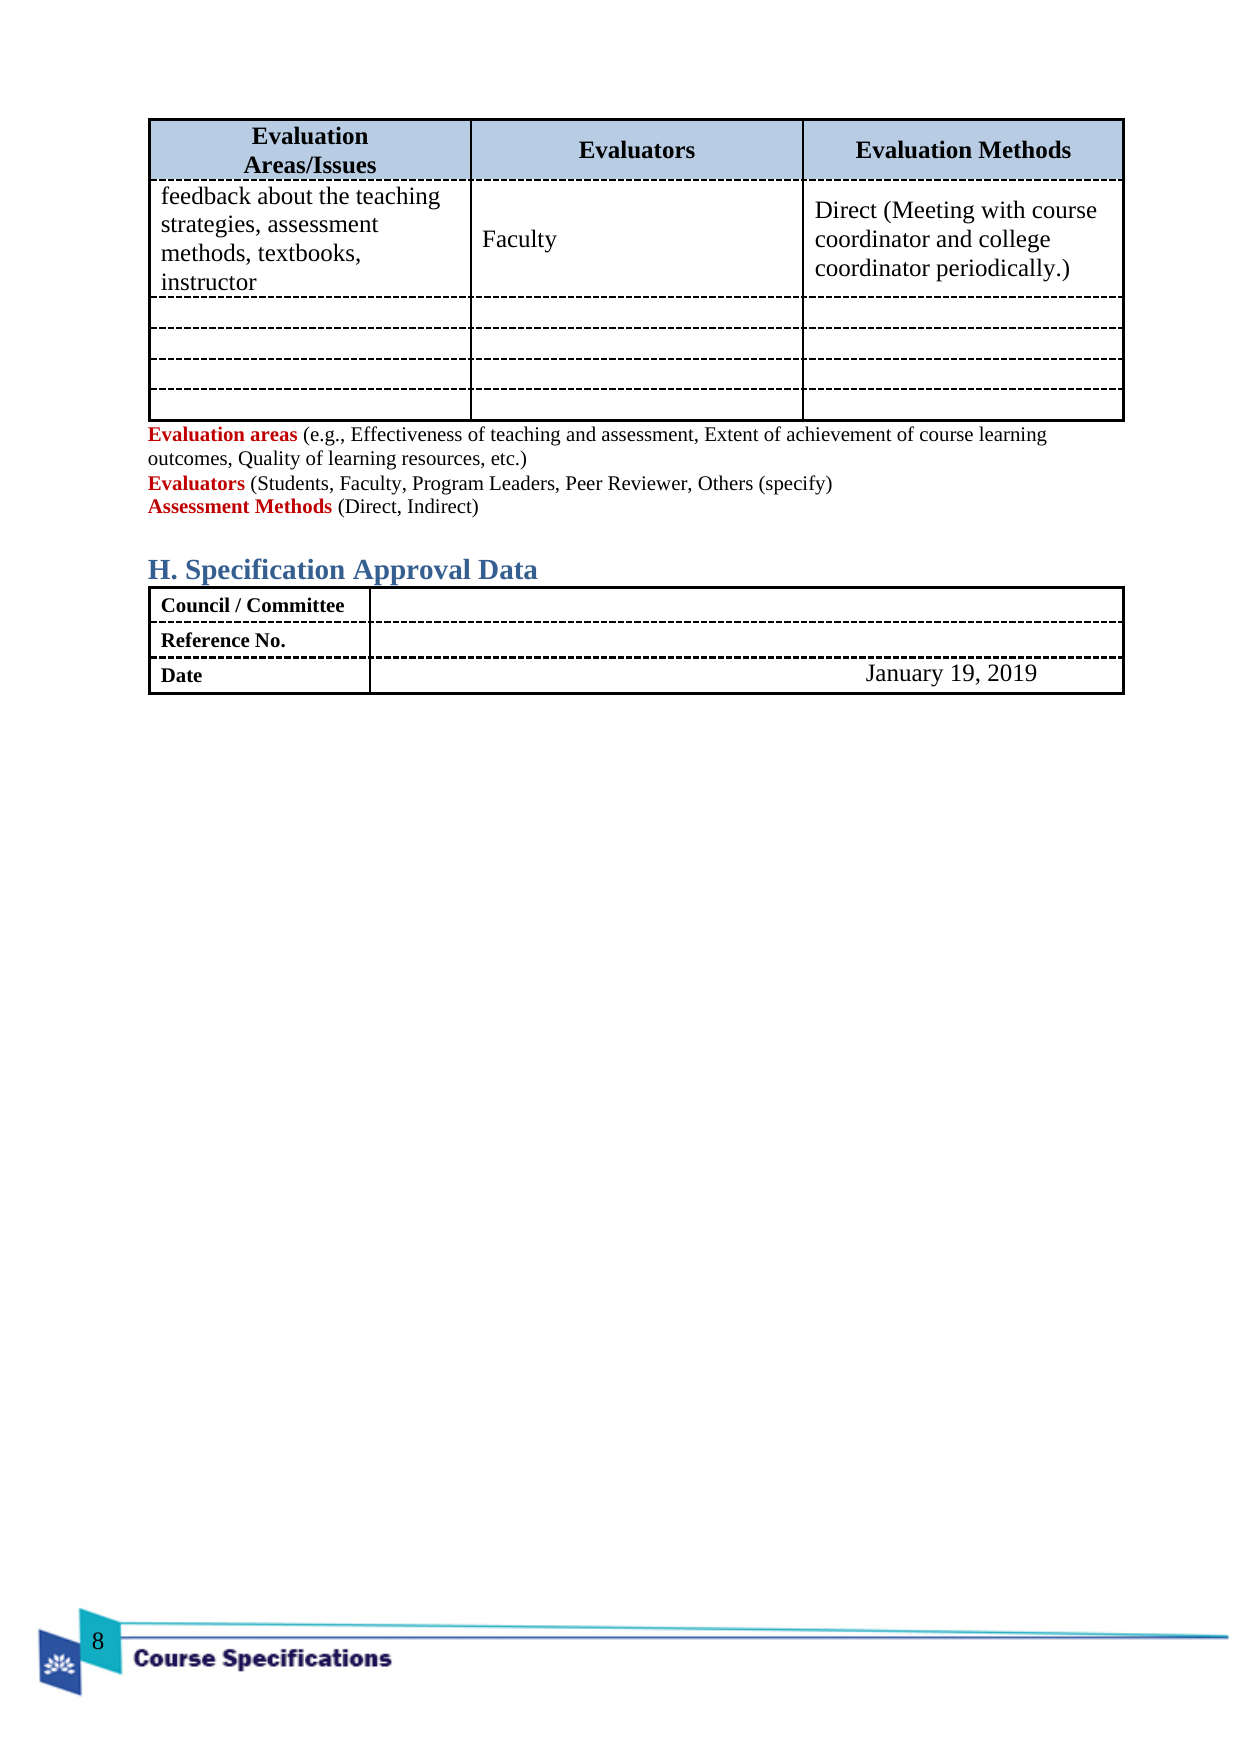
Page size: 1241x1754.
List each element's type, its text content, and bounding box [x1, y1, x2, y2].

table_cell [804, 388, 1122, 419]
table_cell [151, 388, 470, 419]
subtitle H. Specification Approval Data [148, 552, 1122, 586]
table_cell Faculty [472, 179, 802, 296]
table_cell Date [151, 656, 369, 692]
table_cell [804, 327, 1122, 357]
text Assessment Methods (Direct, Indirect) [148, 494, 1118, 518]
table_cell [472, 388, 802, 419]
text Evaluators (Students, Faculty, Program Leaders, Peer Reviewer, Others (specify) [148, 470, 1118, 494]
table_cell [151, 327, 470, 357]
text Evaluation areas (e.g., Effectiveness of teaching and assessment, Extent of achievement of course learning outcomes, Quality of learning resources, etc.) [148, 422, 1118, 470]
table_cell Direct (Meeting with course coordinator and college coordinator periodically.) [804, 179, 1122, 296]
table_cell [472, 358, 802, 388]
table_header Evaluators [472, 121, 802, 179]
table_cell [151, 358, 470, 388]
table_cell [151, 179, 470, 296]
table_header Evaluation Areas/Issues [151, 121, 470, 179]
picture [29, 1588, 1229, 1714]
table_cell Reference No. [151, 621, 369, 656]
table_cell [472, 327, 802, 357]
table_header Evaluation Methods [804, 121, 1122, 179]
table_cell [804, 296, 1122, 327]
table_header [371, 589, 1122, 621]
table_cell [151, 296, 470, 327]
table_cell [472, 296, 802, 327]
table_cell [371, 621, 1122, 656]
table_header Council / Committee [151, 589, 369, 621]
table_cell January 19, 2019 [371, 656, 1122, 692]
table_cell [804, 358, 1122, 388]
